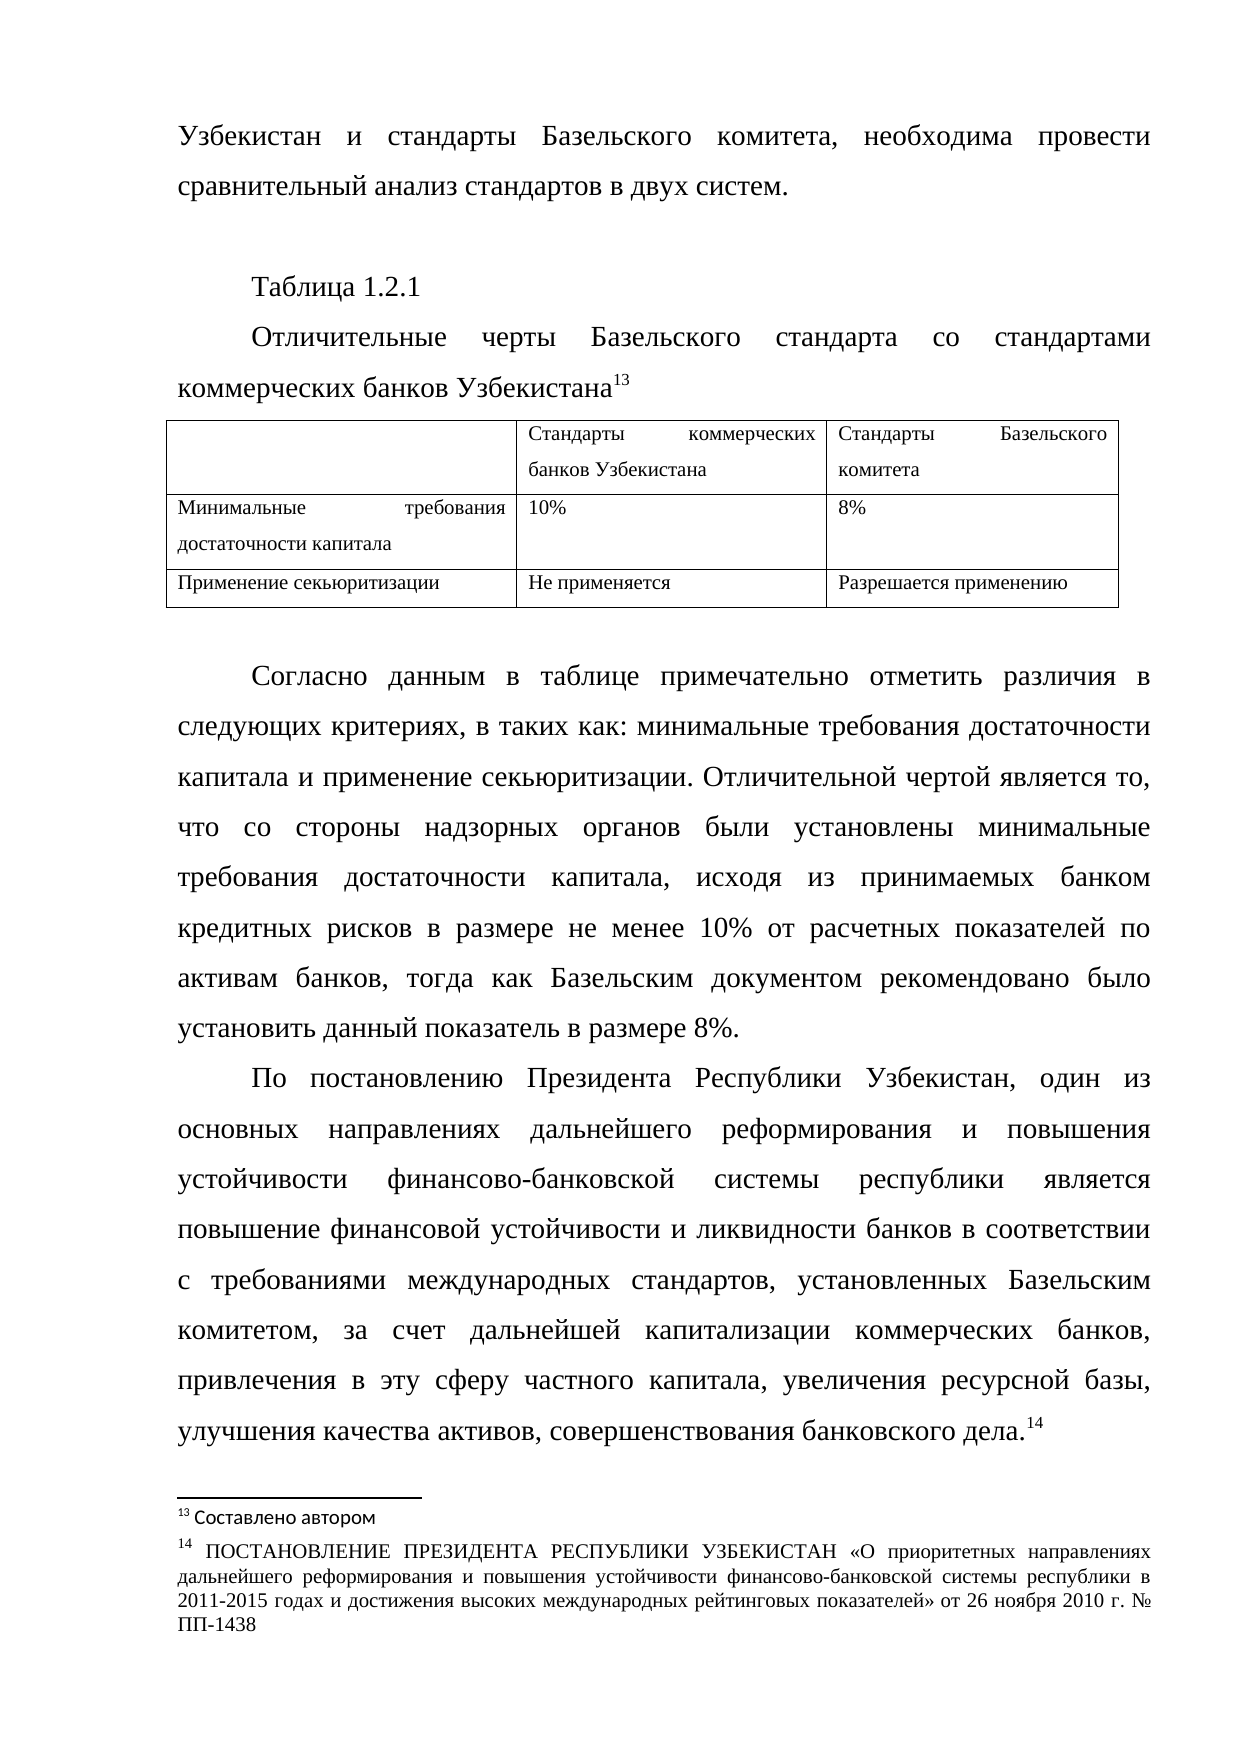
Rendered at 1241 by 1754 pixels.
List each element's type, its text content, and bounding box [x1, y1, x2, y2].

table_cell Минимальные требования достаточности капитала [167, 495, 516, 568]
table_cell Применение секьюритизации [167, 570, 516, 607]
text Согласно данным в таблице примечательно отметить различия в следующих критериях, в таких как: минимальные требования достаточности капитала и применение секьюритизации. Отличительной чертой является то, что со стороны надзорных органов были установлены минимальные требования достаточности капитала, исходя из принимаемых банком кредитных рисков в размере не менее 10% от расчетных показателей по активам банков, тогда как Базельским документом рекомендовано было установить данный показатель в размере 8%. [177, 658, 1152, 1044]
text Таблица 1.2.1 [177, 269, 1152, 303]
table_cell 10% [517, 495, 826, 568]
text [177, 118, 1152, 202]
table_header Стандарты коммерческих банков Узбекистана [517, 421, 826, 494]
table_header [167, 421, 516, 494]
table_cell 8% [827, 495, 1118, 568]
text Отличительные черты Базельского стандарта со стандартами коммерческих банков Узбекистана [177, 319, 1152, 403]
table_header Стандарты Базельского комитета [827, 421, 1118, 494]
text По постановлению Президента Республики Узбекистан, один из основных направлениях дальнейшего реформирования и повышения устойчивости финансово-банковской системы республики является повышение финансовой устойчивости и ликвидности банков в соответствии с требованиями международных стандартов, установленных Базельским комитетом, за счет дальнейшей капитализации коммерческих банков, привлечения в эту сферу частного капитала, увеличения ресурсной базы, улучшения качества активов, совершенствования банковского дела. [177, 1061, 1152, 1446]
table_cell Не применяется [517, 570, 826, 607]
table_cell Разрешается применению [827, 570, 1118, 607]
